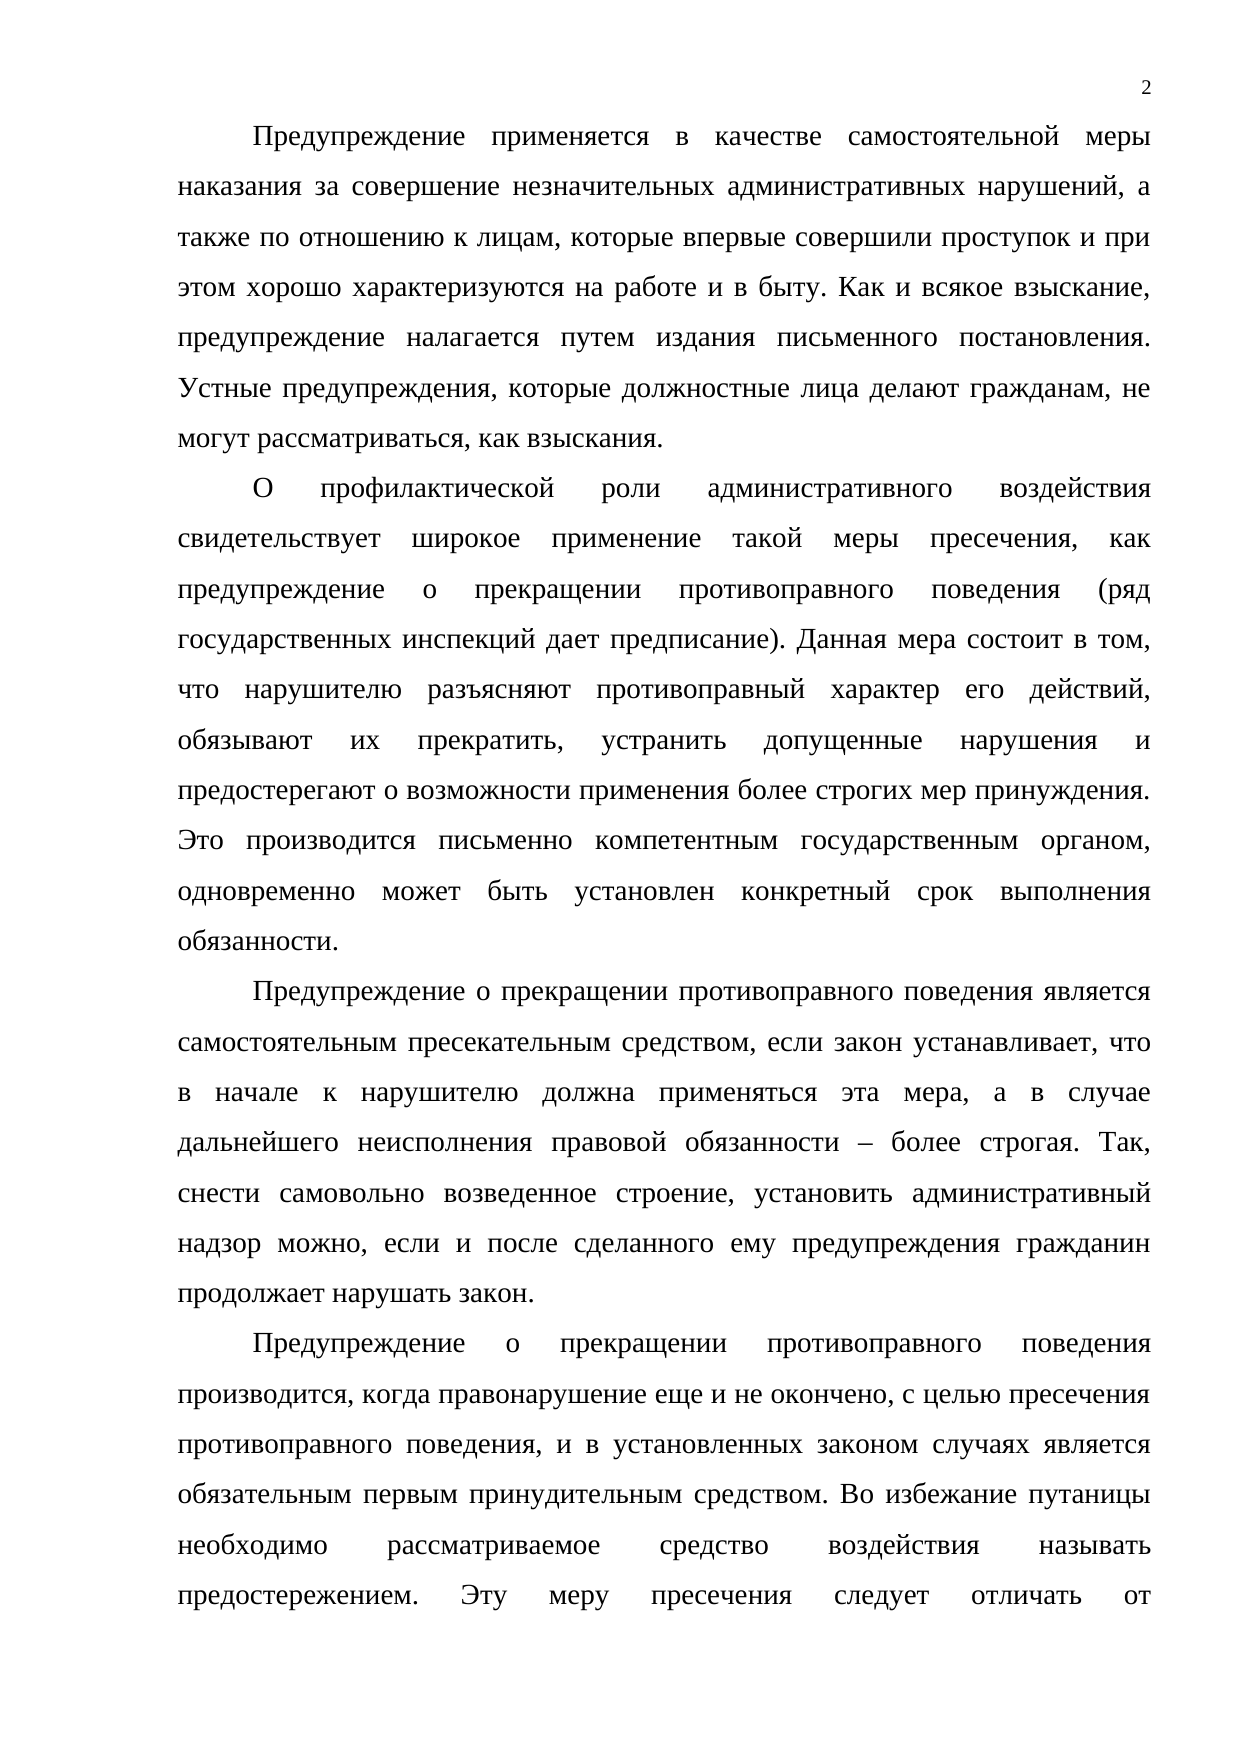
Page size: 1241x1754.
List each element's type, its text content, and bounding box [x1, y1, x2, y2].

text О профилактической роли административного воздействия свидетельствует широкое применение такой меры пресечения, как предупреждение о прекращении противоправного поведения (ряд государственных инспекций дает предписание). Данная мера состоит в том, что нарушителю разъясняют противоправный характер его действий, обязывают их прекратить, устранить допущенные нарушения и предостерегают о возможности применения более строгих мер принуждения. Это производится письменно компетентным государственным органом, одновременно может быть установлен конкретный срок выполнения обязанности. [177, 470, 1152, 957]
text Предупреждение применяется в качестве самостоятельной меры наказания за совершение незначительных административных нарушений, а также по отношению к лицам, которые впервые совершили проступок и при этом хорошо характеризуются на работе и в быту. Как и всякое взыскание, предупреждение налагается путем издания письменного постановления. Устные предупреждения, которые должностные лица делают гражданам, не могут рассматриваться, как взыскания. [177, 118, 1152, 453]
text Предупреждение о прекращении противоправного поведения является самостоятельным пресекательным средством, если закон устанавливает, что в начале к нарушителю должна применяться эта мера, а в случае дальнейшего неисполнения правовой обязанности – более строгая. Так, снести самовольно возведенное строение, установить административный надзор можно, если и после сделанного ему предупреждения гражданин продолжает нарушать закон. [177, 973, 1152, 1309]
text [177, 1326, 1152, 1611]
